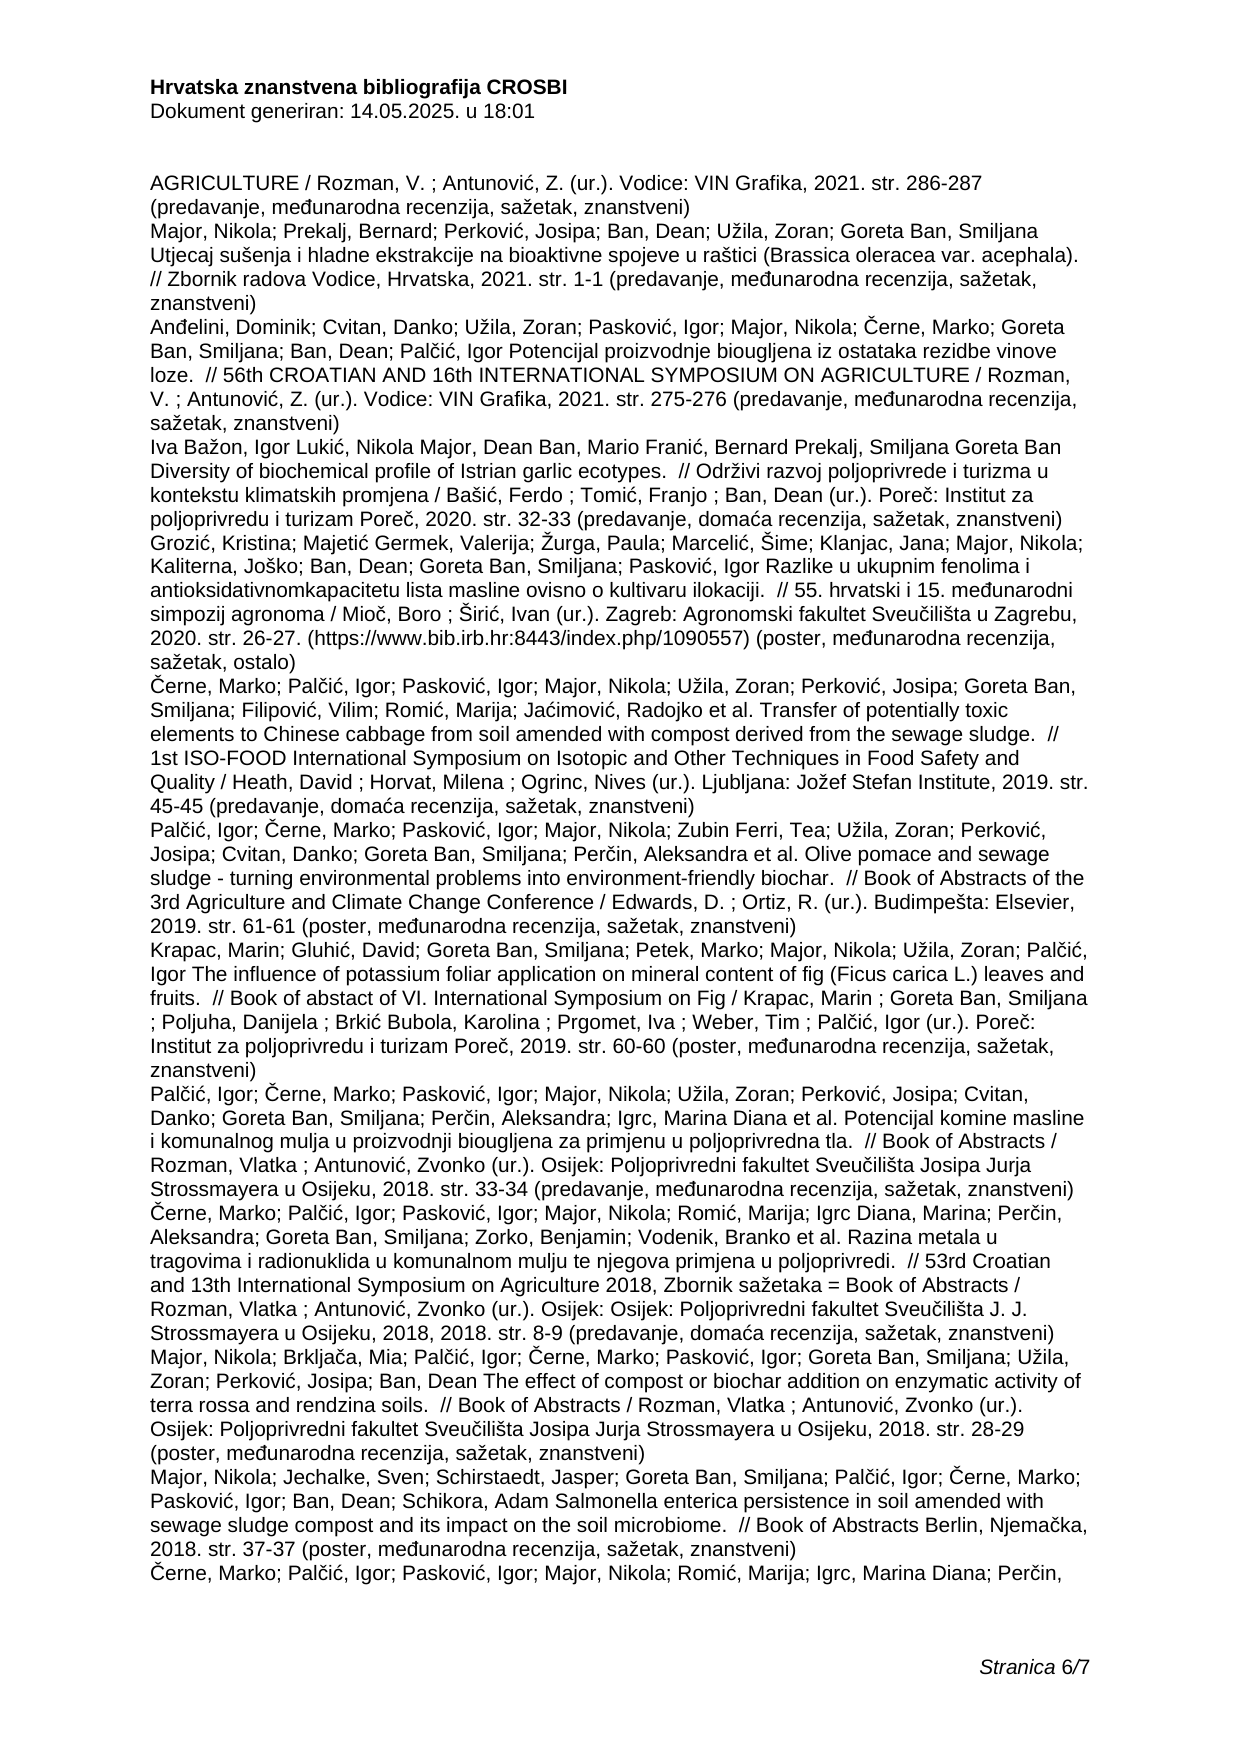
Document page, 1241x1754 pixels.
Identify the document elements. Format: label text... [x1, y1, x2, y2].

text Palčić, Igor; Černe, Marko; Pasković, Igor; Major, Nikola; Zubin Ferri, Tea; Užila, Zoran; Perković, Josipa; Cvitan, Danko; Goreta Ban, Smiljana; Perčin, Aleksandra et al. [150, 818, 1090, 938]
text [150, 171, 1090, 219]
text Iva Bažon, Igor Lukić, Nikola Major, Dean Ban, Mario Franić, Bernard Prekalj, Smiljana Goreta Ban [150, 434, 1090, 530]
text Černe, Marko; Palčić, Igor; Pasković, Igor; Major, Nikola; Užila, Zoran; Perković, Josipa; Goreta Ban, Smiljana; Filipović, Vilim; Romić, Marija; Jaćimović, Radojko et al. [150, 674, 1090, 818]
text Anđelini, Dominik; Cvitan, Danko; Užila, Zoran; Pasković, Igor; Major, Nikola; Černe, Marko; Goreta Ban, Smiljana; Ban, Dean; Palčić, Igor [150, 315, 1090, 434]
text Černe, Marko; Palčić, Igor; Pasković, Igor; Major, Nikola; Romić, Marija; Igrc Diana, Marina; Perčin, Aleksandra; Goreta Ban, Smiljana; Zorko, Benjamin; Vodenik, Branko et al. [150, 1201, 1090, 1345]
text Major, Nikola; Brkljača, Mia; Palčić, Igor; Černe, Marko; Pasković, Igor; Goreta Ban, Smiljana; Užila, Zoran; Perković, Josipa; Ban, Dean [150, 1345, 1090, 1465]
text Krapac, Marin; Gluhić, David; Goreta Ban, Smiljana; Petek, Marko; Major, Nikola; Užila, Zoran; Palčić, Igor [150, 938, 1090, 1081]
text Grozić, Kristina; Majetić Germek, Valerija; Žurga, Paula; Marcelić, Šime; Klanjac, Jana; Major, Nikola; Kaliterna, Joško; Ban, Dean; Goreta Ban, Smiljana; Pasković, Igor [150, 530, 1090, 674]
text Palčić, Igor; Černe, Marko; Pasković, Igor; Major, Nikola; Užila, Zoran; Perković, Josipa; Cvitan, Danko; Goreta Ban, Smiljana; Perčin, Aleksandra; Igrc, Marina Diana et al. [150, 1081, 1090, 1201]
text Major, Nikola; Jechalke, Sven; Schirstaedt, Jasper; Goreta Ban, Smiljana; Palčić, Igor; Černe, Marko; Pasković, Igor; Ban, Dean; Schikora, Adam [150, 1465, 1090, 1561]
text Major, Nikola; Prekalj, Bernard; Perković, Josipa; Ban, Dean; Užila, Zoran; Goreta Ban, Smiljana [150, 219, 1090, 315]
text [150, 1561, 1090, 1584]
